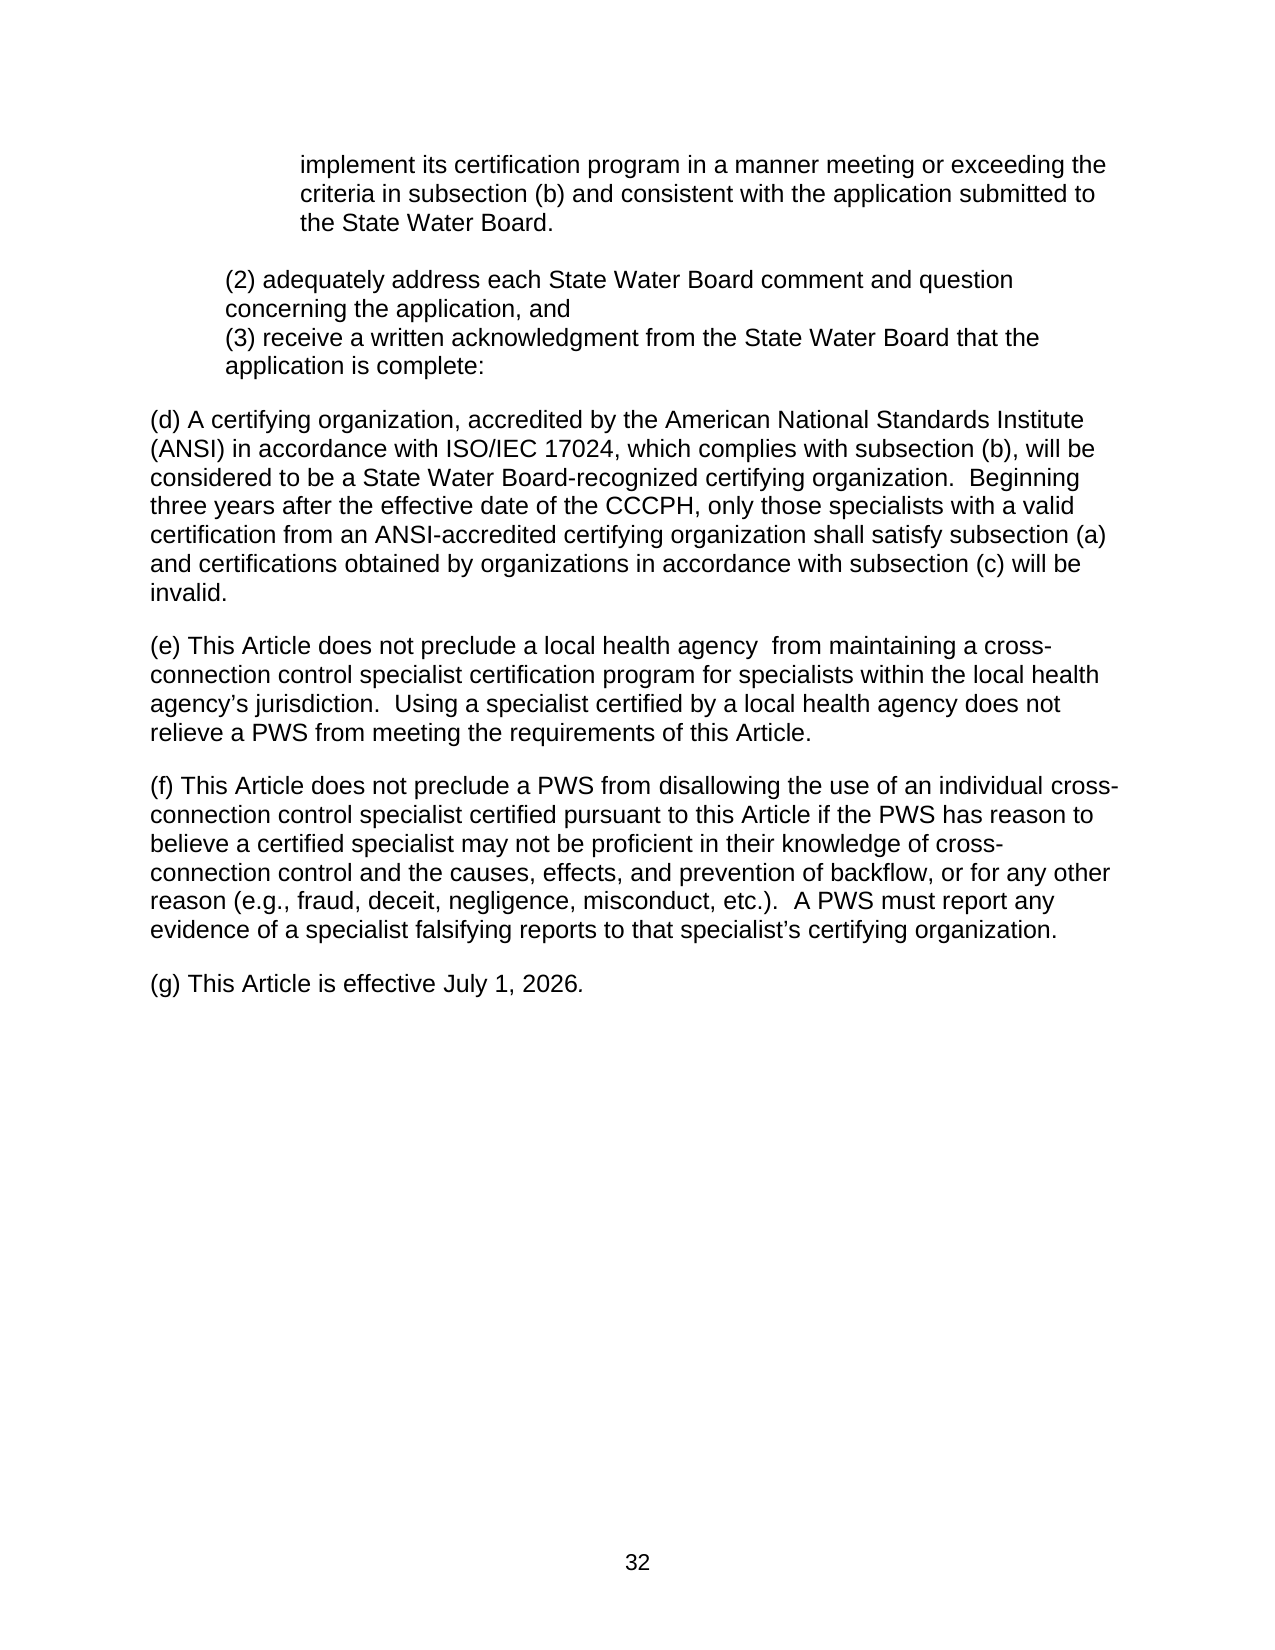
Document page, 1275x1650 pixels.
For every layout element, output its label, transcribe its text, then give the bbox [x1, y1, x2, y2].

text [300, 150, 1125, 236]
text (e) This Article does not preclude a local health agency from maintaining a cross-connection control specialist certification program for specialists within the local health agency’s jurisdiction. Using a specialist certified by a local health agency does not relieve a PWS from meeting the requirements of this Article. [150, 631, 1125, 746]
text (3) receive a written acknowledgment from the State Water Board that the application is complete: [225, 322, 1125, 380]
text (d) A certifying organization, accredited by the American National Standards Institute (ANSI) in accordance with ISO/IEC 17024, which complies with subsection (b), will be considered to be a State Water Board-recognized certifying organization. Beginning three years after the effective date of the CCCPH, only those specialists with a valid certification from an ANSI-accredited certifying organization shall satisfy subsection (a) and certifications obtained by organizations in accordance with subsection (c) will be invalid. [150, 405, 1125, 606]
text (f) This Article does not preclude a PWS from disallowing the use of an individual cross-connection control specialist certified pursuant to this Article if the PWS has reason to believe a certified specialist may not be proficient in their knowledge of cross-connection control and the causes, effects, and prevention of backflow, or for any other reason (e.g., fraud, deceit, negligence, misconduct, etc.). A PWS must report any evidence of a specialist falsifying reports to that specialist’s certifying organization. [150, 771, 1125, 944]
text (2) adequately address each State Water Board comment and question concerning the application, and [225, 265, 1125, 322]
text (g) This Article is effective July 1, 2026. [150, 969, 1125, 997]
